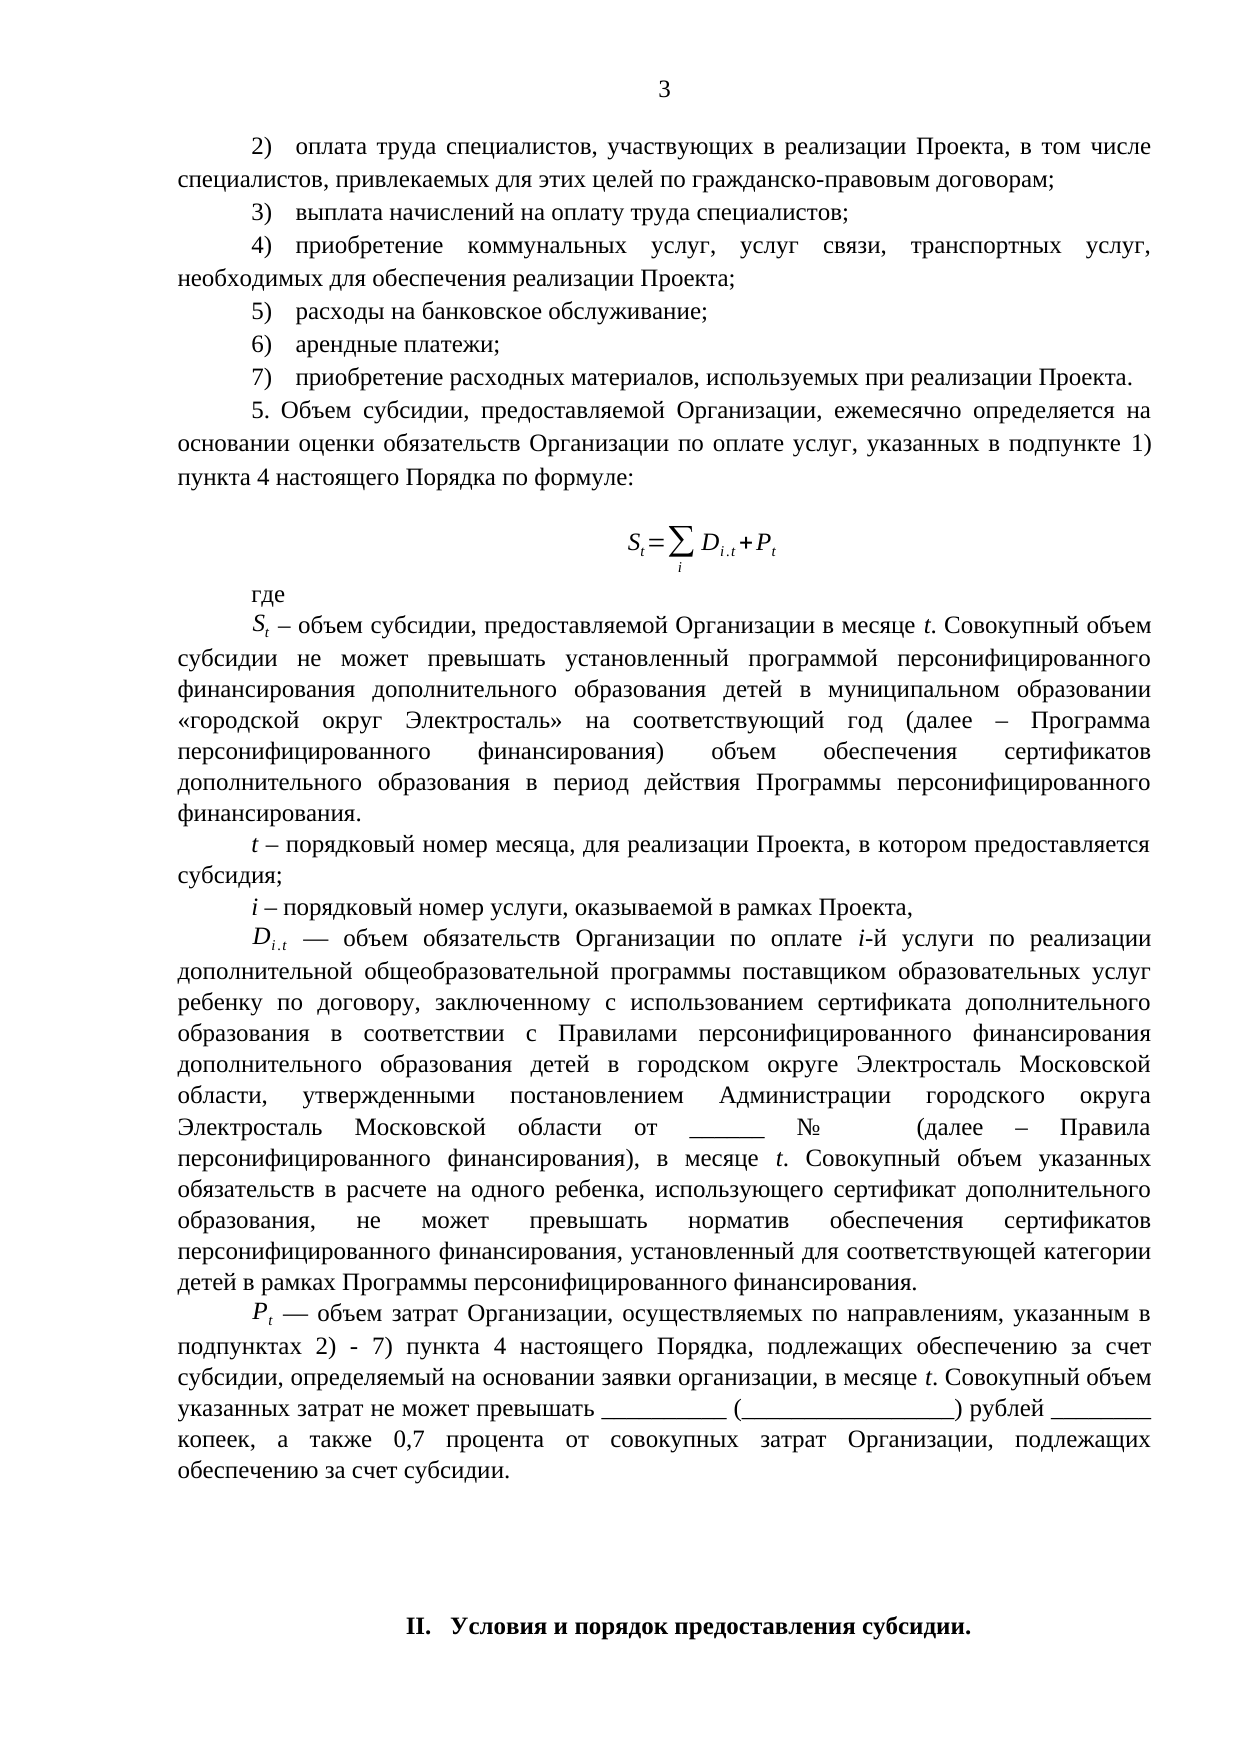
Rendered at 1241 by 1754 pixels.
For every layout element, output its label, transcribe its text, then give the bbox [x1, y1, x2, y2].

list — объем обязательств Организации по оплате i-й услуги по реализации дополнительной общеобразовательной программы поставщиком образовательных услуг ребенку по договору, заключенному с использованием сертификата дополнительного образования в соответствии с Правилами персонифицированного финансирования дополнительного образования детей в городском округе Электросталь Московской области, утвержденными постановлением Администрации городского округа Электросталь Московской области от ______ № (далее – Правила персонифицированного финансирования), в месяце t. Совокупный объем указанных обязательств в расчете на одного ребенка, использующего сертификат дополнительного образования, не может превышать норматив обеспечения сертификатов персонифицированного финансирования, установленный для соответствующей категории детей в рамках Программы персонифицированного финансирования. [177, 923, 1152, 1296]
list – объем субсидии, предоставляемой Организации в месяце t. Совокупный объем субсидии не может превышать установленный программой персонифицированного финансирования дополнительного образования детей в муниципальном образовании «городской округ Электросталь» на соответствующий год (далее – Программа персонифицированного финансирования) объем обеспечения сертификатов дополнительного образования в период действия Программы персонифицированного финансирования. [177, 610, 1152, 827]
list і – порядковый номер услуги, оказываемой в рамках Проекта, [177, 892, 1152, 920]
list Объем субсидии, предоставляемой Организации, ежемесячно определяется на основании оценки обязательств Организации по оплате услуг, указанных в подпункте 1) пункта 4 настоящего Порядка по формуле: [177, 396, 1152, 490]
list приобретение расходных материалов, используемых при реализации Проекта. [177, 362, 1152, 391]
list — объем затрат Организации, осуществляемых по направлениям, указанным в подпунктах 2) - 7) пункта 4 настоящего Порядка, подлежащих обеспечению за счет субсидии, определяемый на основании заявки организации, в месяце t. Совокупный объем указанных затрат не может превышать __________ (_________________) рублей ________ копеек, а также 0,7 процента от совокупных затрат Организации, подлежащих обеспечению за счет субсидии. [177, 1298, 1152, 1484]
list выплата начислений на оплату труда специалистов; [177, 197, 1152, 226]
list t – порядковый номер месяца, для реализации Проекта, в котором предоставляется субсидия; [177, 829, 1152, 889]
list расходы на банковское обслуживание; [177, 296, 1152, 325]
list Условия и порядок предоставления субсидии. [251, 1611, 1152, 1639]
list где [251, 579, 1152, 607]
list приобретение коммунальных услуг, услуг связи, транспортных услуг, необходимых для обеспечения реализации Проекта; [177, 230, 1152, 292]
list арендные платежи; [177, 329, 1152, 358]
list оплата труда специалистов, участвующих в реализации Проекта, в том числе специалистов, привлекаемых для этих целей по гражданско-правовым договорам; [177, 131, 1152, 193]
